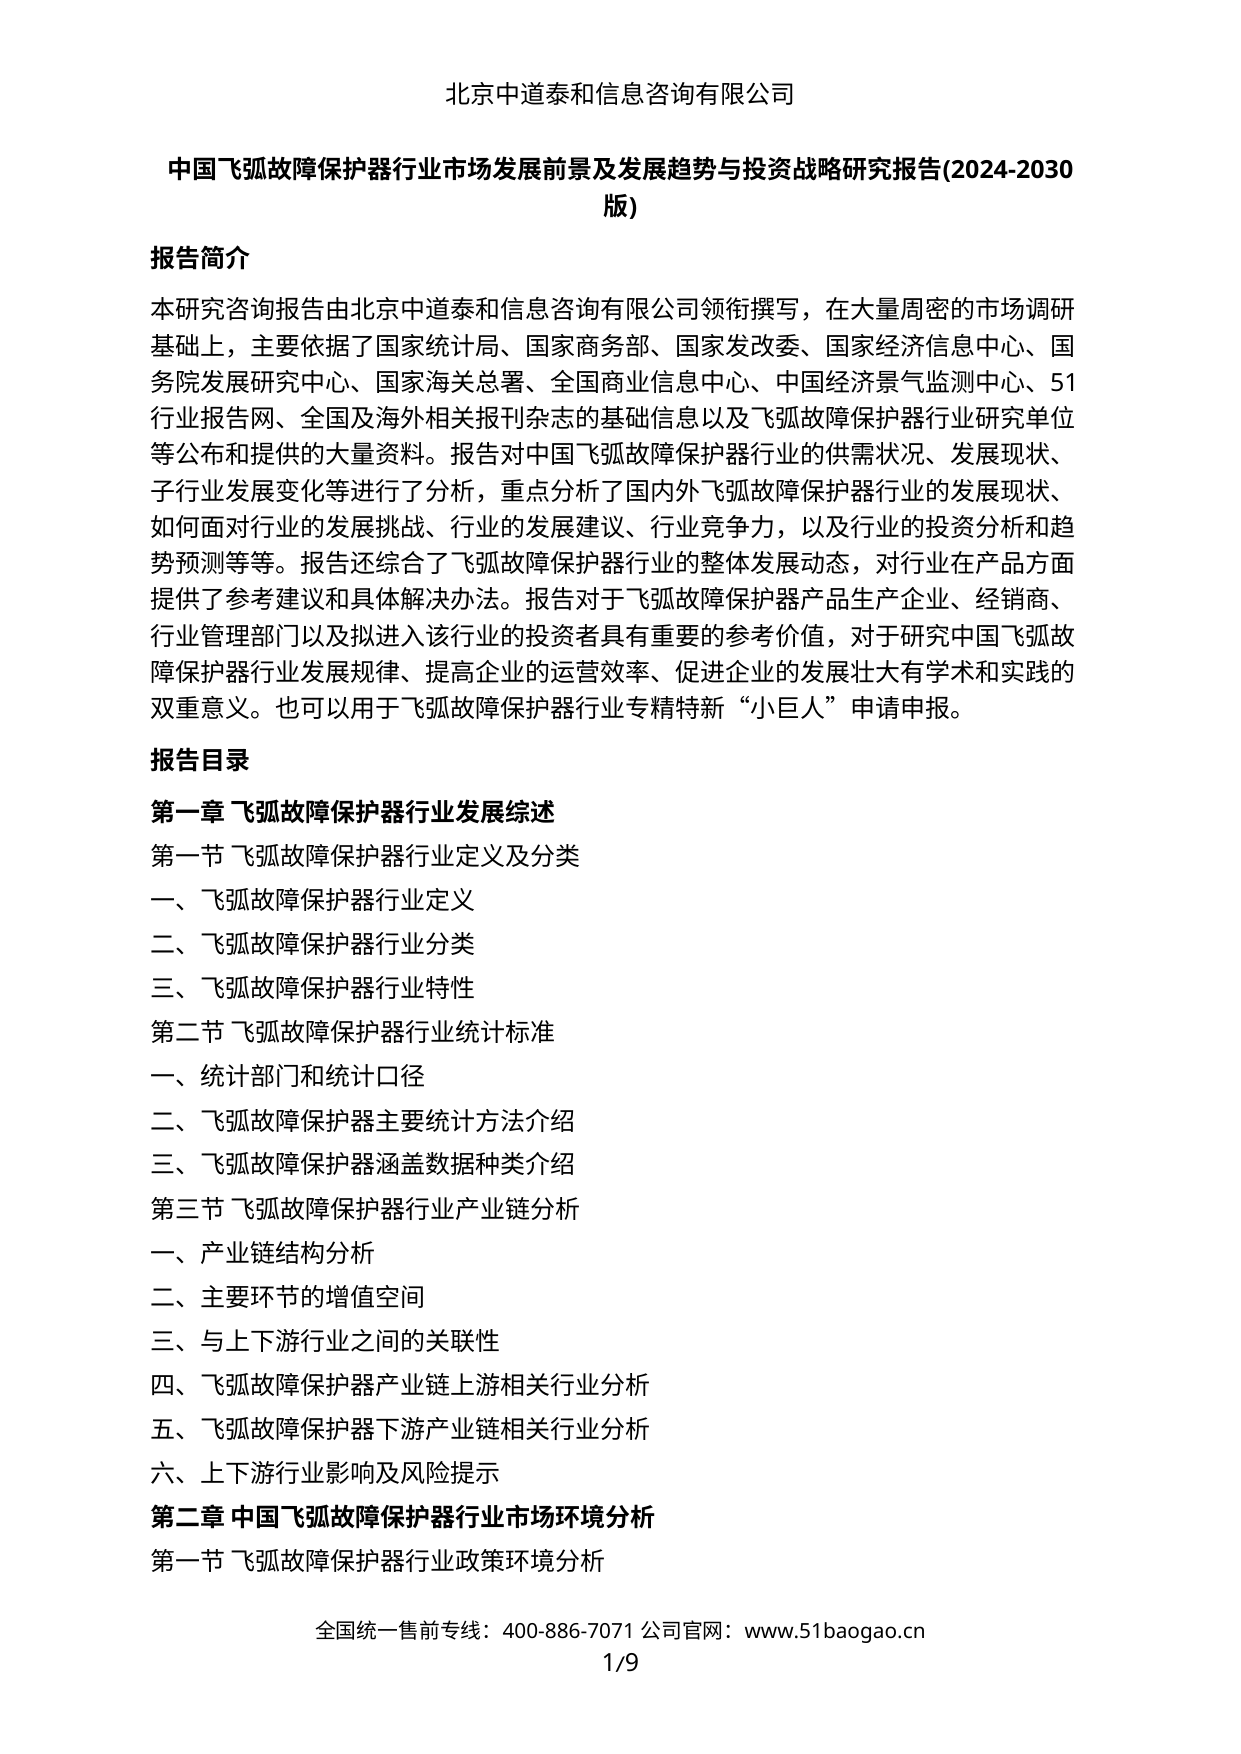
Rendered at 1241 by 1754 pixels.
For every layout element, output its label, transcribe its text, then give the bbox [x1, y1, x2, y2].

text 五、飞弧故障保护器下游产业链相关行业分析 [150, 1409, 1090, 1446]
text 一、飞弧故障保护器行业定义 [150, 881, 1090, 917]
text 四、飞弧故障保护器产业链上游相关行业分析 [150, 1365, 1090, 1402]
text 一、产业链结构分析 [150, 1233, 1090, 1269]
text 三、与上下游行业之间的关联性 [150, 1321, 1090, 1357]
text 第二章 中国飞弧故障保护器行业市场环境分析 [150, 1497, 1090, 1534]
text 第一章 飞弧故障保护器行业发展综述 [150, 792, 1090, 829]
text 二、飞弧故障保护器主要统计方法介绍 [150, 1101, 1090, 1137]
text 一、统计部门和统计口径 [150, 1057, 1090, 1093]
text 二、飞弧故障保护器行业分类 [150, 925, 1090, 961]
text 第三节 飞弧故障保护器行业产业链分析 [150, 1189, 1090, 1225]
text 三、飞弧故障保护器涵盖数据种类介绍 [150, 1145, 1090, 1181]
text 本研究咨询报告由北京中道泰和信息咨询有限公司领衔撰写，在大量周密的市场调研基础上，主要依据了国家统计局、国家商务部、国家发改委、国家经济信息中心、国务院发展研究中心、国家海关总署、全国商业信息中心、中国经济景气监测中心、51行业报告网、全国及海外相关报刊杂志的基础信息以及飞弧故障保护器行业研究单位等公布和提供的大量资料。报告对中国飞弧故障保护器行业的供需状况、发展现状、子行业发展变化等进行了分析，重点分析了国内外飞弧故障保护器行业的发展现状、如何面对行业的发展挑战、行业的发展建议、行业竞争力，以及行业的投资分析和趋势预测等等。报告还综合了飞弧故障保护器行业的整体发展动态，对行业在产品方面提供了参考建议和具体解决办法。报告对于飞弧故障保护器产品生产企业、经销商、行业管理部门以及拟进入该行业的投资者具有重要的参考价值，对于研究中国飞弧故障保护器行业发展规律、提高企业的运营效率、促进企业的发展壮大有学术和实践的双重意义。也可以用于飞弧故障保护器行业专精特新“小巨人”申请申报。 [150, 290, 1090, 725]
text 第一节 飞弧故障保护器行业政策环境分析 [150, 1542, 1090, 1578]
text 报告简介 [150, 238, 1090, 274]
text 第二节 飞弧故障保护器行业统计标准 [150, 1013, 1090, 1049]
text 二、主要环节的增值空间 [150, 1277, 1090, 1313]
text 六、上下游行业影响及风险提示 [150, 1453, 1090, 1490]
text 第一节 飞弧故障保护器行业定义及分类 [150, 837, 1090, 873]
text 三、飞弧故障保护器行业特性 [150, 969, 1090, 1005]
text 报告目录 [150, 741, 1090, 777]
text 中国飞弧故障保护器行业市场发展前景及发展趋势与投资战略研究报告(2024-2030版) [150, 150, 1090, 222]
